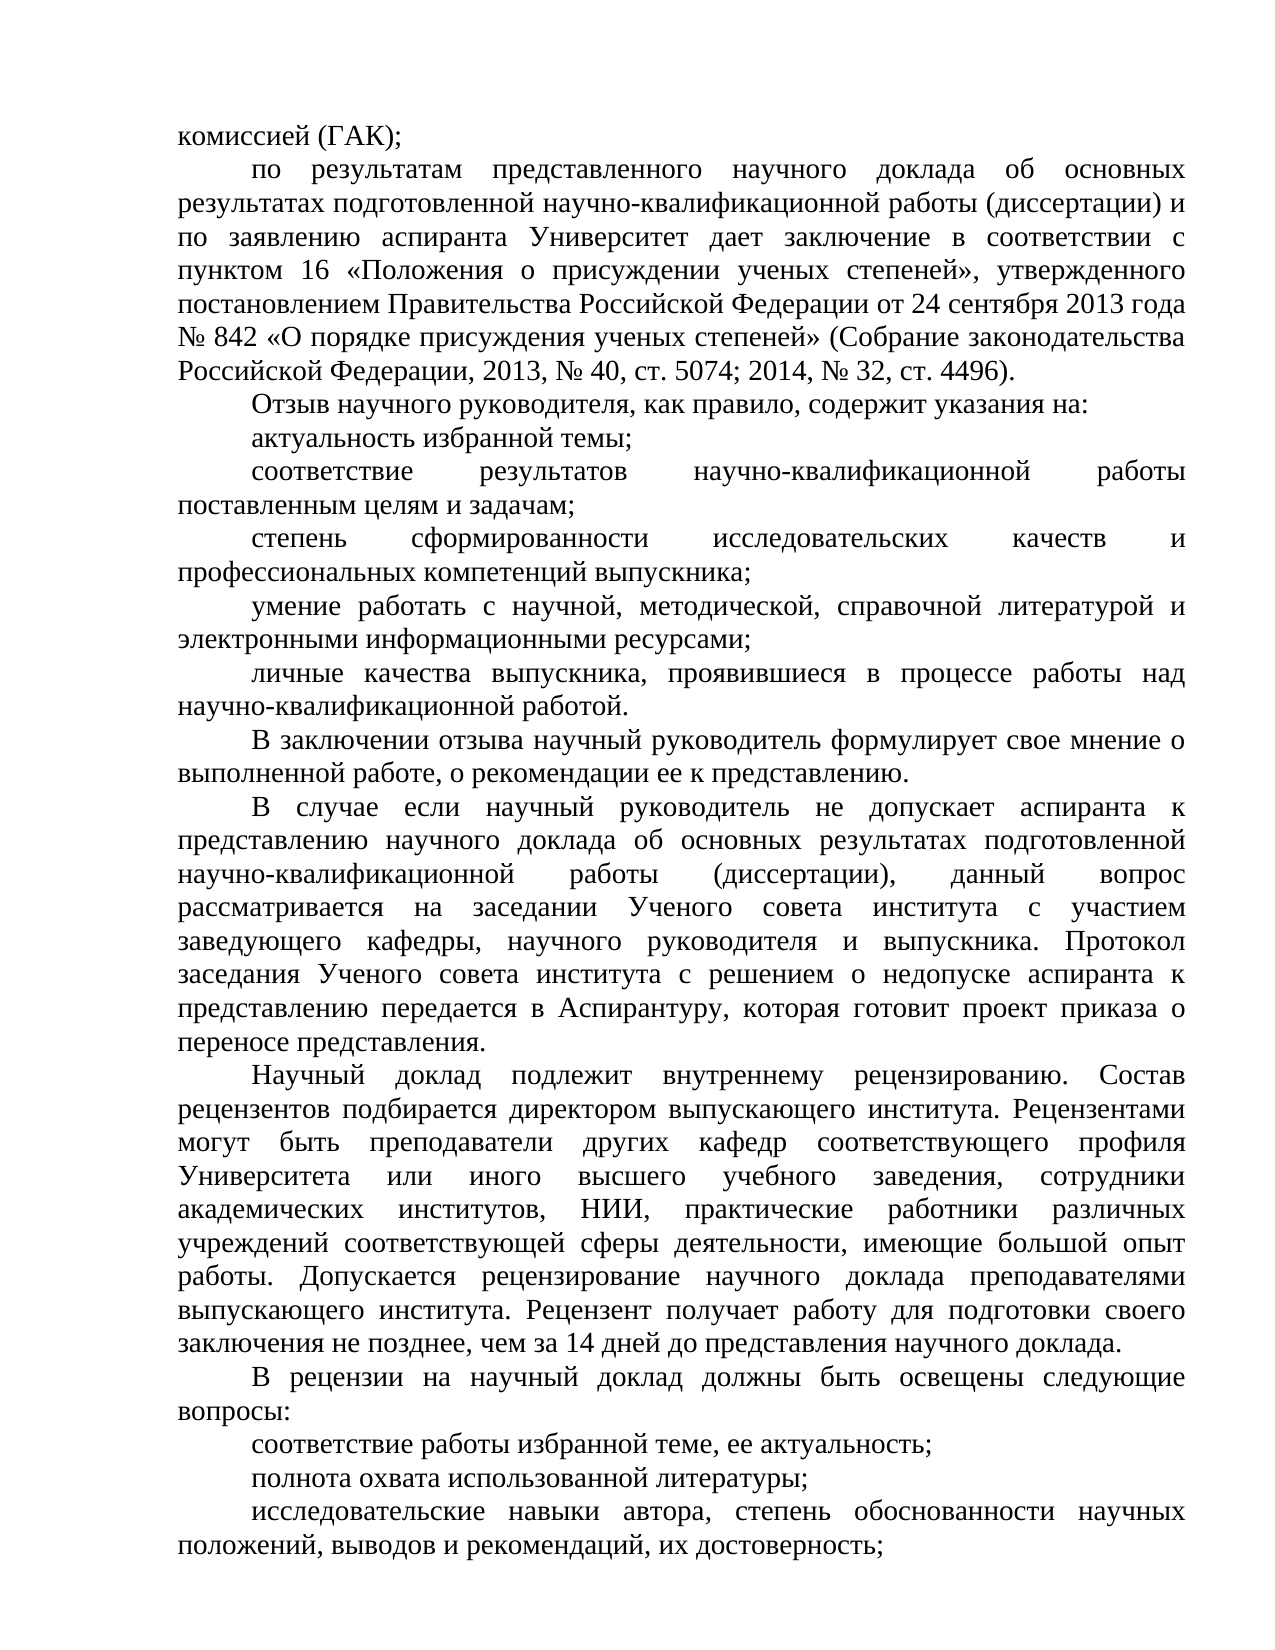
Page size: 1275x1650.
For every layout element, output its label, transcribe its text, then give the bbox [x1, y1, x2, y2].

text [177, 118, 1186, 152]
text В случае если научный руководитель не допускает аспиранта к представлению научного доклада об основных результатах подготовленной научно-квалификационной работы (диссертации), данный вопрос рассматривается на заседании Ученого совета института с участием заведующего кафедры, научного руководителя и выпускника. Протокол заседания Ученого совета института с решением о недопуске аспиранта к представлению передается в Аспирантуру, которая готовит проект приказа о переносе представления. [177, 789, 1186, 1057]
text исследовательские навыки автора, степень обоснованности научных положений, выводов и рекомендаций, их достоверность; [177, 1493, 1186, 1560]
text личные качества выпускника, проявившиеся в процессе работы над научно-квалификационной работой. [177, 655, 1186, 722]
text Отзыв научного руководителя, как правило, содержит указания на: [177, 386, 1186, 420]
text степень сформированности исследовательских качеств и профессиональных компетенций выпускника; [177, 521, 1186, 588]
text В заключении отзыва научный руководитель формулирует свое мнение о выполненной работе, о рекомендации ее к представлению. [177, 722, 1186, 789]
text Научный доклад подлежит внутреннему рецензированию. Состав рецензентов подбирается директором выпускающего института. Рецензентами могут быть преподаватели других кафедр соответствующего профиля Университета или иного высшего учебного заведения, сотрудники академических институтов, НИИ, практические работники различных учреждений соответствующей сферы деятельности, имеющие большой опыт работы. Допускается рецензирование научного доклада преподавателями выпускающего института. Рецензент получает работу для подготовки своего заключения не позднее, чем за 14 дней до представления научного доклада. [177, 1057, 1186, 1359]
text по результатам представленного научного доклада об основных результатах подготовленной научно-квалификационной работы (диссертации) и по заявлению аспиранта Университет дает заключение в соответствии с пунктом 16 «Положения о присуждении ученых степеней», утвержденного постановлением Правительства Российской Федерации от 24 сентября 2013 года № 842 «О порядке присуждения ученых степеней» (Собрание законодательства Российской Федерации, 2013, № 40, ст. 5074; 2014, № 32, ст. 4496). [177, 152, 1186, 386]
text В рецензии на научный доклад должны быть освещены следующие вопросы: [177, 1359, 1186, 1426]
text соответствие результатов научно-квалификационной работы поставленным целям и задачам; [177, 453, 1186, 521]
text актуальность избранной темы; [177, 420, 1186, 453]
text соответствие работы избранной теме, ее актуальность; [177, 1426, 1186, 1460]
text полнота охвата использованной литературы; [177, 1460, 1186, 1493]
text умение работать с научной, методической, справочной литературой и электронными информационными ресурсами; [177, 588, 1186, 655]
